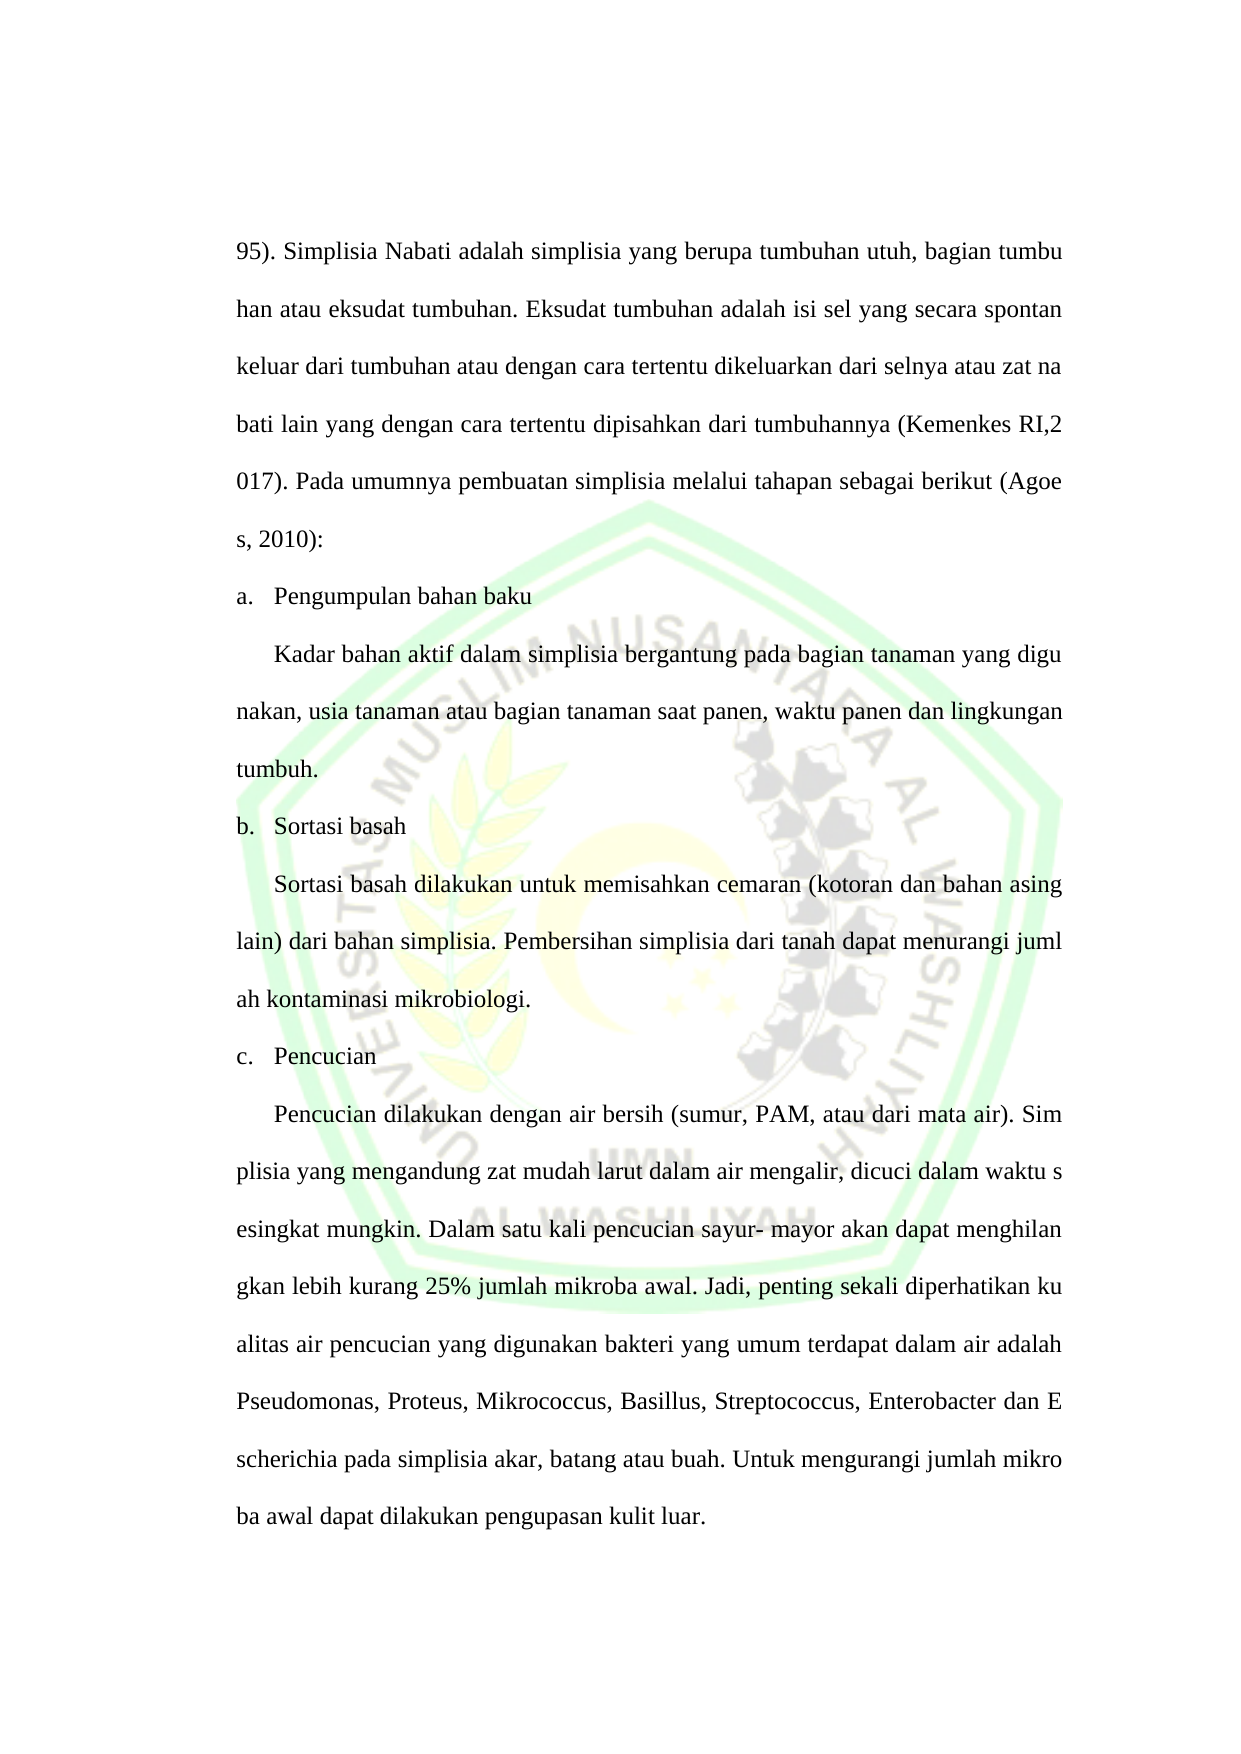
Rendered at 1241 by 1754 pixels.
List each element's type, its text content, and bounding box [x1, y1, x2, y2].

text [236, 236, 1063, 552]
list Pengumpulan bahan baku [236, 581, 1063, 610]
list Pencucian [236, 1041, 1063, 1070]
text Pencucian dilakukan dengan air bersih (sumur, PAM, atau dari mata air). Simplisia yang mengandung zat mudah larut dalam air mengalir, dicuci dalam waktu sesingkat mungkin. Dalam satu kali pencucian sayur- mayor akan dapat menghilangkan lebih kurang 25% jumlah mikroba awal. Jadi, penting sekali diperhatikan kualitas air pencucian yang digunakan bakteri yang umum terdapat dalam air adalah Pseudomonas, Proteus, Mikrococcus, Basillus, Streptococcus, Enterobacter dan Escherichia pada simplisia akar, batang atau buah. Untuk mengurangi jumlah mikroba awal dapat dilakukan pengupasan kulit luar. [236, 1099, 1063, 1530]
list Sortasi basah [236, 811, 1063, 840]
text Kadar bahan aktif dalam simplisia bergantung pada bagian tanaman yang digunakan, usia tanaman atau bagian tanaman saat panen, waktu panen dan lingkungan tumbuh. [236, 639, 1063, 782]
text Sortasi basah dilakukan untuk memisahkan cemaran (kotoran dan bahan asing lain) dari bahan simplisia. Pembersihan simplisia dari tanah dapat menurangi jumlah kontaminasi mikrobiologi. [236, 869, 1063, 1012]
